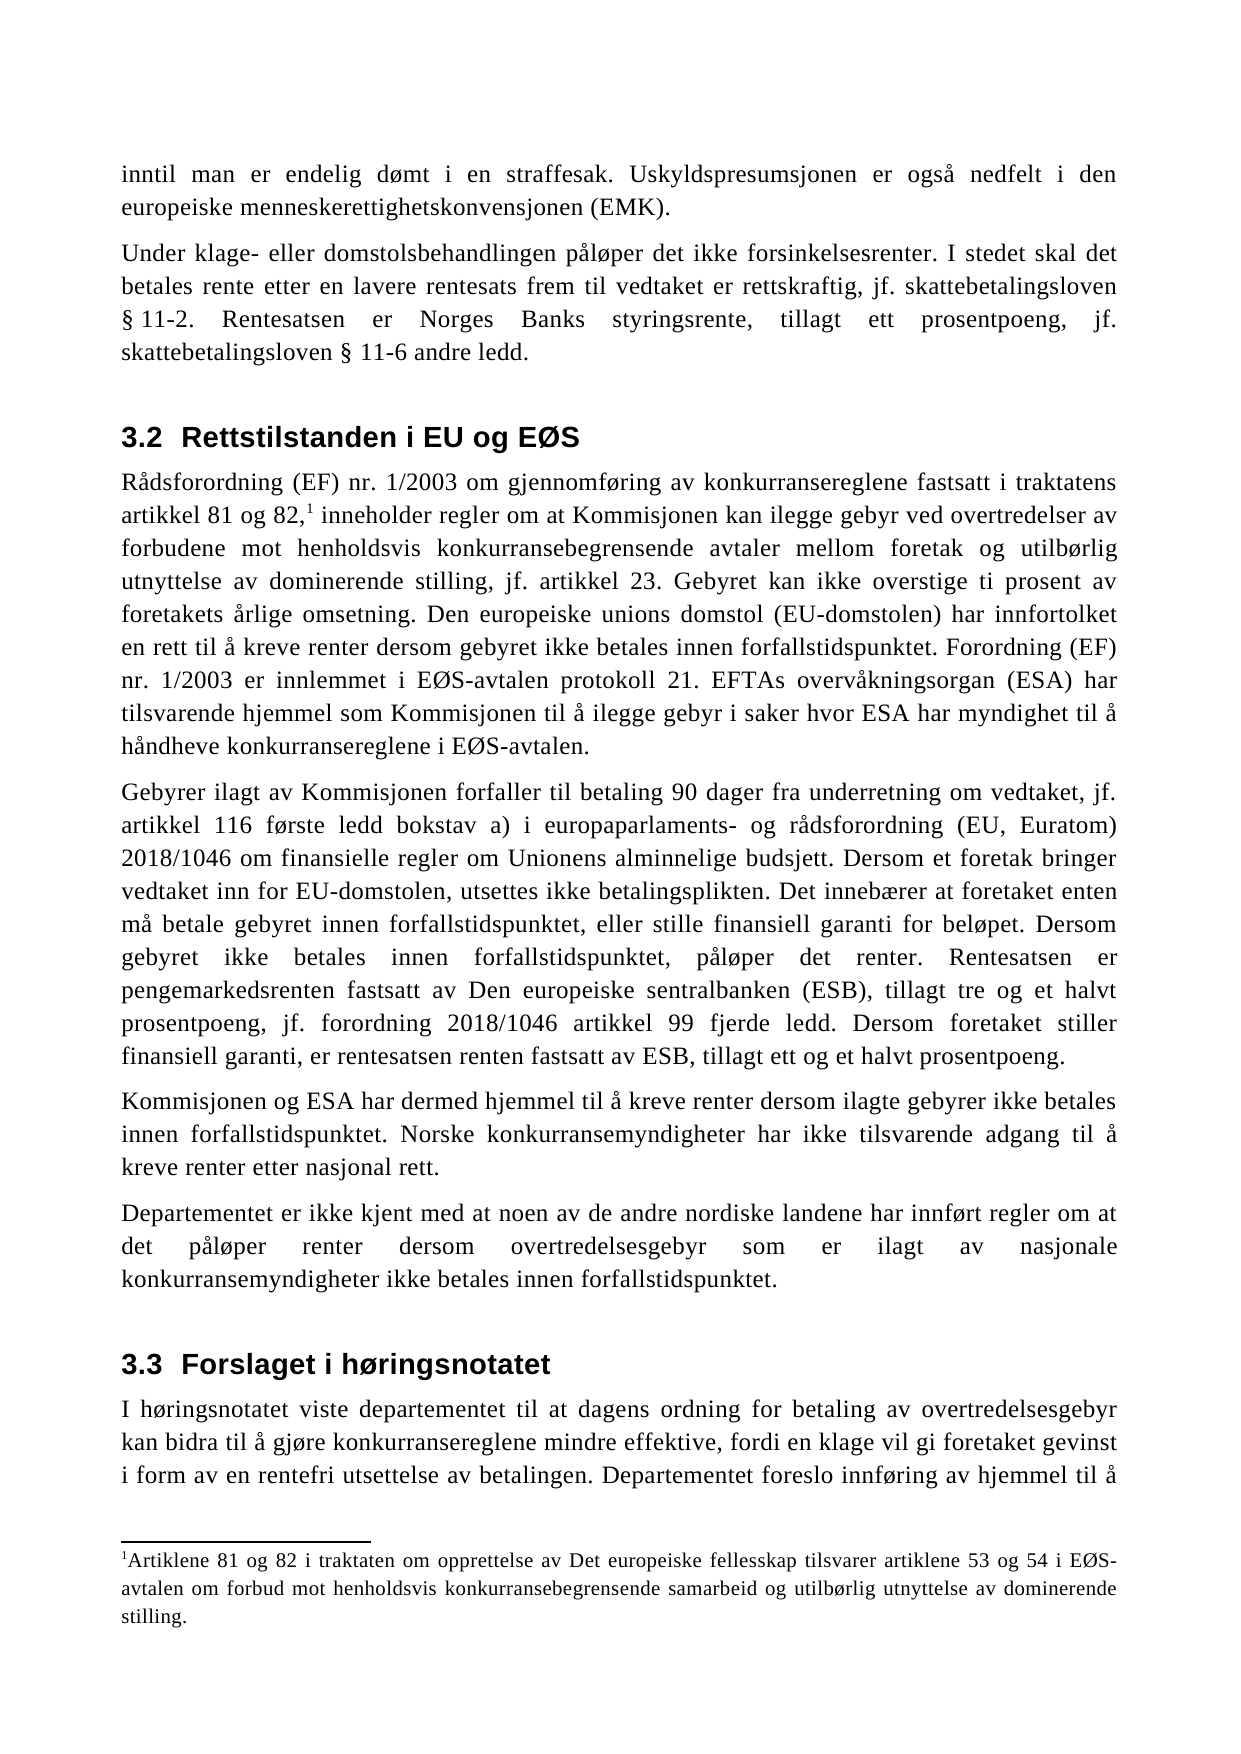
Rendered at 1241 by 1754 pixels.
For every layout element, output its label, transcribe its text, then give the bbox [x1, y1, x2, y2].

text Under klage- eller domstolsbehandlingen påløper det ikke forsinkelsesrenter. I stedet skal det betales rente etter en lavere rentesats frem til vedtaket er rettskraftig, jf. skattebetalingsloven § 11-2. Rentesatsen er Norges Banks styringsrente, tillagt ett prosentpoeng, jf. skattebetalingsloven § 11-6 andre ledd. [121, 238, 1119, 366]
text Rådsforordning (EF) nr. 1/2003 om gjennomføring av konkurransereglene fastsatt i traktatens artikkel 81 og 82, inneholder regler om at Kommisjonen kan ilegge gebyr ved overtredelser av forbudene mot henholdsvis konkurransebegrensende avtaler mellom foretak og utilbørlig utnyttelse av dominerende stilling, jf. artikkel 23. Gebyret kan ikke overstige ti prosent av foretakets årlige omsetning. Den europeiske unions domstol (EU-domstolen) har innfortolket en rett til å kreve renter dersom gebyret ikke betales innen forfallstidspunktet. Forordning (EF) nr. 1/2003 er innlemmet i EØS-avtalen protokoll 21. EFTAs overvåkningsorgan (ESA) har tilsvarende hjemmel som Kommisjonen til å ilegge gebyr i saker hvor ESA har myndighet til å håndheve konkurransereglene i EØS-avtalen. [121, 467, 1119, 760]
text Gebyrer ilagt av Kommisjonen forfaller til betaling 90 dager fra underretning om vedtaket, jf. artikkel 116 første ledd bokstav a) i europaparlaments- og rådsforordning (EU, Euratom) 2018/1046 om finansielle regler om Unionens alminnelige budsjett. Dersom et foretak bringer vedtaket inn for EU-domstolen, utsettes ikke betalingsplikten. Det innebærer at foretaket enten må betale gebyret innen forfallstidspunktet, eller stille finansiell garanti for beløpet. Dersom gebyret ikke betales innen forfallstidspunktet, påløper det renter. Rentesatsen er pengemarkedsrenten fastsatt av Den europeiske sentralbanken (ESB), tillagt tre og et halvt prosentpoeng, jf. forordning 2018/1046 artikkel 99 fjerde ledd. Dersom foretaket stiller finansiell garanti, er rentesatsen renten fastsatt av ESB, tillagt ett og et halvt prosentpoeng. [121, 777, 1119, 1069]
text Kommisjonen og ESA har dermed hjemmel til å kreve renter dersom ilagte gebyrer ikke betales innen forfallstidspunktet. Norske konkurransemyndigheter har ikke tilsvarende adgang til å kreve renter etter nasjonal rett. [121, 1086, 1119, 1181]
subtitle Forslaget i høringsnotatet [121, 1347, 1119, 1381]
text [121, 159, 1119, 221]
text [121, 1394, 1119, 1489]
text Departementet er ikke kjent med at noen av de andre nordiske landene har innført regler om at det påløper renter dersom overtredelsesgebyr som er ilagt av nasjonale konkurransemyndigheter ikke betales innen forfallstidspunktet. [121, 1198, 1119, 1293]
subtitle Rettstilstanden i EU og EØS [121, 420, 1119, 454]
